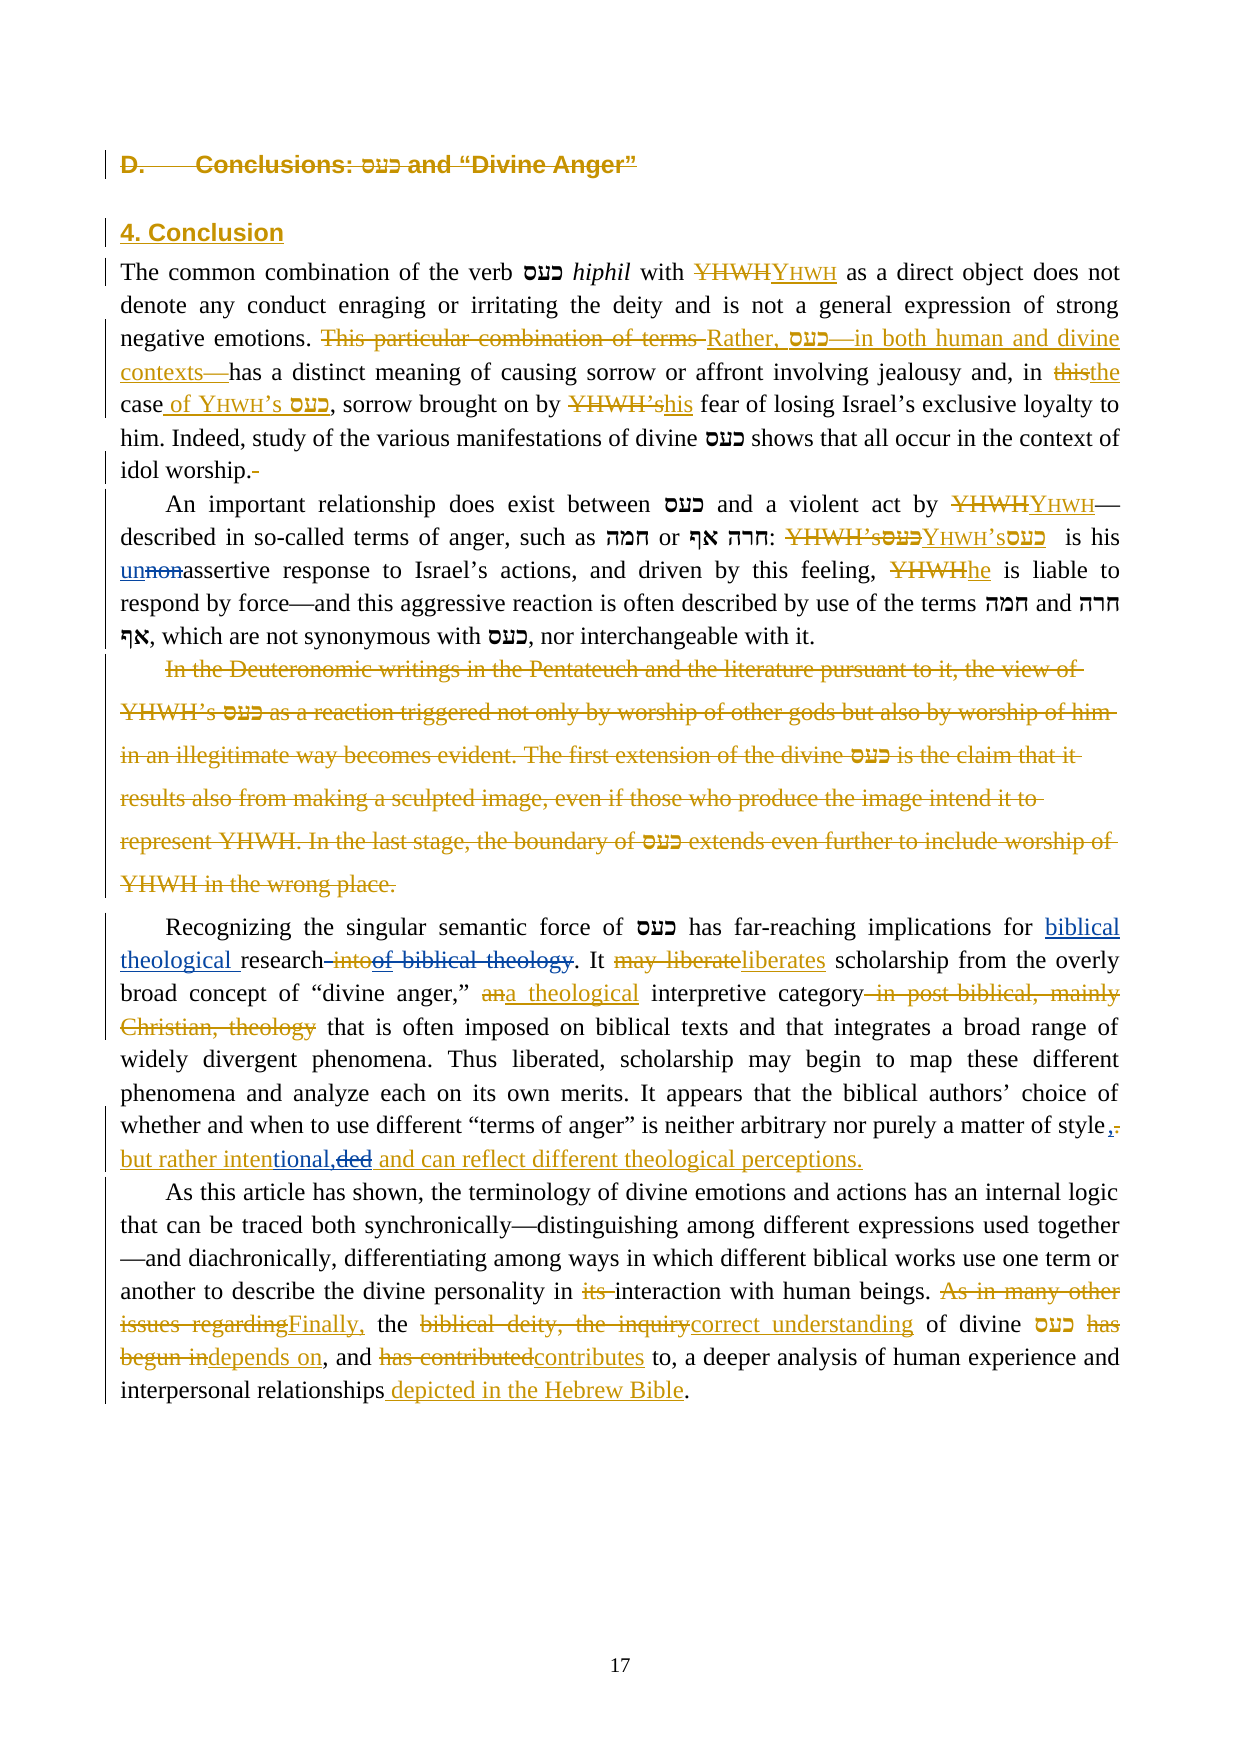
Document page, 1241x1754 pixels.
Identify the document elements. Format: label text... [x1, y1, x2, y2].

text An important relationship does exist between כעס and a violent act by —described in so-called terms of anger, such as חמה or חרה אף: is his assertive response to Israel’s actions, and driven by this feeling, is liable to respond by force—and this aggressive reaction is often described by use of the terms חמה and חרה אף, which are not synonymous with כעס, nor interchangeable with it. [120, 489, 1120, 649]
text As this article has shown, the terminology of divine emotions and actions has an internal logic that can be traced both synchronically—distinguishing among different expressions used together—and diachronically, differentiating among ways in which different biblical works use one term or another to describe the divine personality in interaction with human beings. the of divine כעס , and to, a deeper analysis of human experience and interpersonal relationships. [120, 1177, 1120, 1403]
text The common combination of the verb כעס hiphil with as a direct object does not denote any conduct enraging or irritating the deity and is not a general expression of strong negative emotions. has a distinct meaning of causing sorrow or affront involving jealousy and, in case, sorrow brought on by fear of losing Israel’s exclusive loyalty to him. Indeed, study of the various manifestations of divine כעס shows that all occur in the context of idol worship. [120, 257, 1120, 484]
text Recognizing the singular semantic force of כעס has far-reaching implications for research. It scholarship from the overly broad concept of “divine anger,” interpretive category that is often imposed on biblical texts and that integrates a broad range of widely divergent phenomena. Thus liberated, scholarship may begin to map these different phenomena and analyze each on its own merits. It appears that the biblical authors’ choice of whether and when to use different “terms of anger” is neither arbitrary nor purely a matter of style [120, 912, 1120, 1172]
